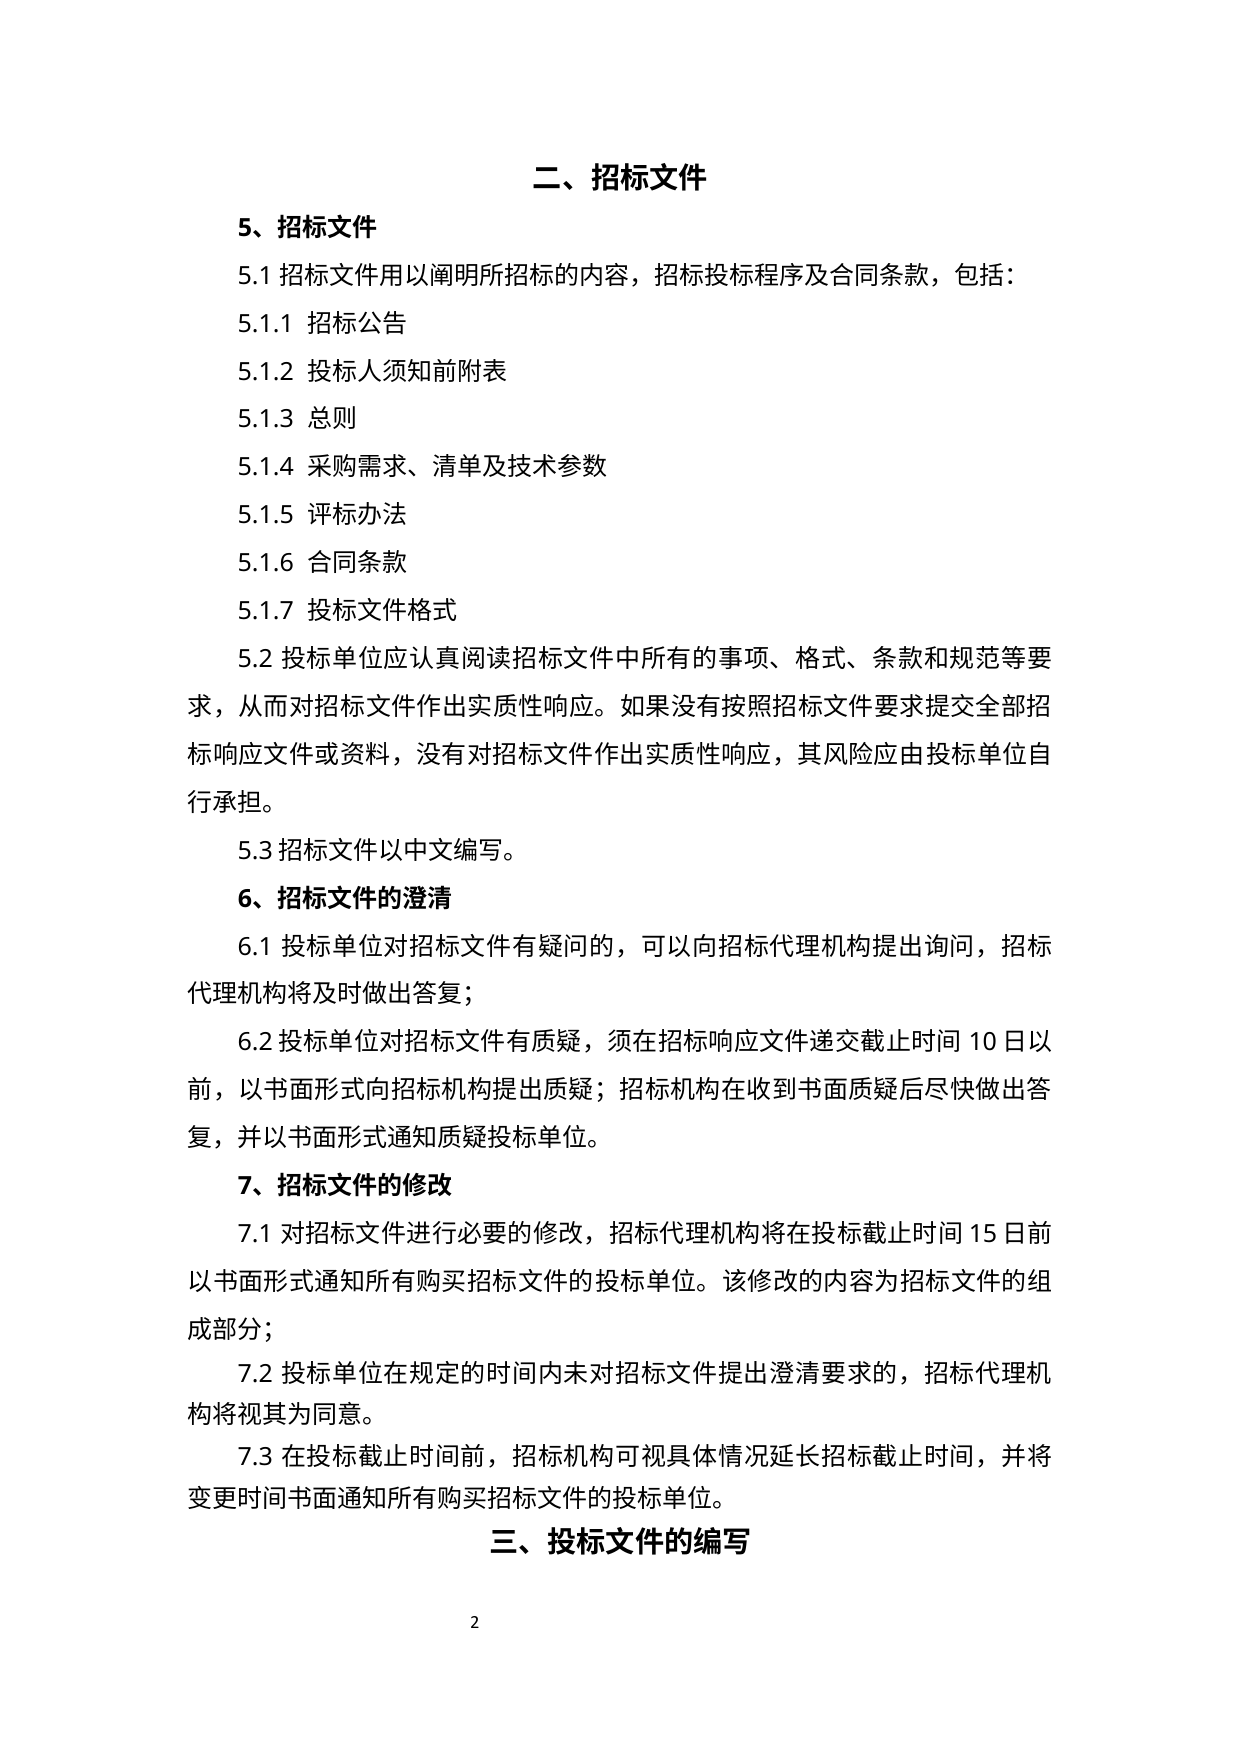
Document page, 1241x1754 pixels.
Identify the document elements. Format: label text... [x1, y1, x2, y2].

text 5.1.3 总则 [187, 389, 1053, 437]
text 三、投标文件的编写 [187, 1514, 1053, 1562]
text 7.3 在投标截止时间前，招标机构可视具体情况延长招标截止时间，并将变更时间书面通知所有购买招标文件的投标单位。 [187, 1431, 1053, 1514]
text 5.1.7 投标文件格式 [187, 581, 1053, 629]
text 7、招标文件的修改 [187, 1156, 1053, 1204]
text 5.3招标文件以中文编写。 [187, 821, 1053, 869]
text 6.1 投标单位对招标文件有疑问的，可以向招标代理机构提出询问，招标代理机构将及时做出答复； [187, 917, 1053, 1012]
text 5.1.4 采购需求、清单及技术参数 [187, 437, 1053, 485]
list 招标文件 [187, 150, 1053, 198]
text 7.2 投标单位在规定的时间内未对招标文件提出澄清要求的，招标代理机构将视其为同意。 [187, 1348, 1053, 1431]
text 6、招标文件的澄清 [187, 869, 1053, 917]
text 7.1 对招标文件进行必要的修改，招标代理机构将在投标截止时间15日前以书面形式通知所有购买招标文件的投标单位。该修改的内容为招标文件的组成部分； [187, 1204, 1053, 1348]
text 5.1.1 招标公告 [187, 294, 1053, 342]
text 5.1 招标文件用以阐明所招标的内容，招标投标程序及合同条款，包括： [187, 246, 1053, 294]
text 5.1.2 投标人须知前附表 [187, 342, 1053, 389]
text 5.1.5 评标办法 [187, 485, 1053, 533]
text 6.2投标单位对招标文件有质疑，须在招标响应文件递交截止时间10日以前，以书面形式向招标机构提出质疑；招标机构在收到书面质疑后尽快做出答复，并以书面形式通知质疑投标单位。 [187, 1012, 1053, 1156]
text 5.1.6 合同条款 [187, 533, 1053, 581]
text 5.2 投标单位应认真阅读招标文件中所有的事项、格式、条款和规范等要求，从而对招标文件作出实质性响应。如果没有按照招标文件要求提交全部招标响应文件或资料，没有对招标文件作出实质性响应，其风险应由投标单位自行承担。 [187, 629, 1053, 821]
text 5、招标文件 [187, 198, 1053, 246]
